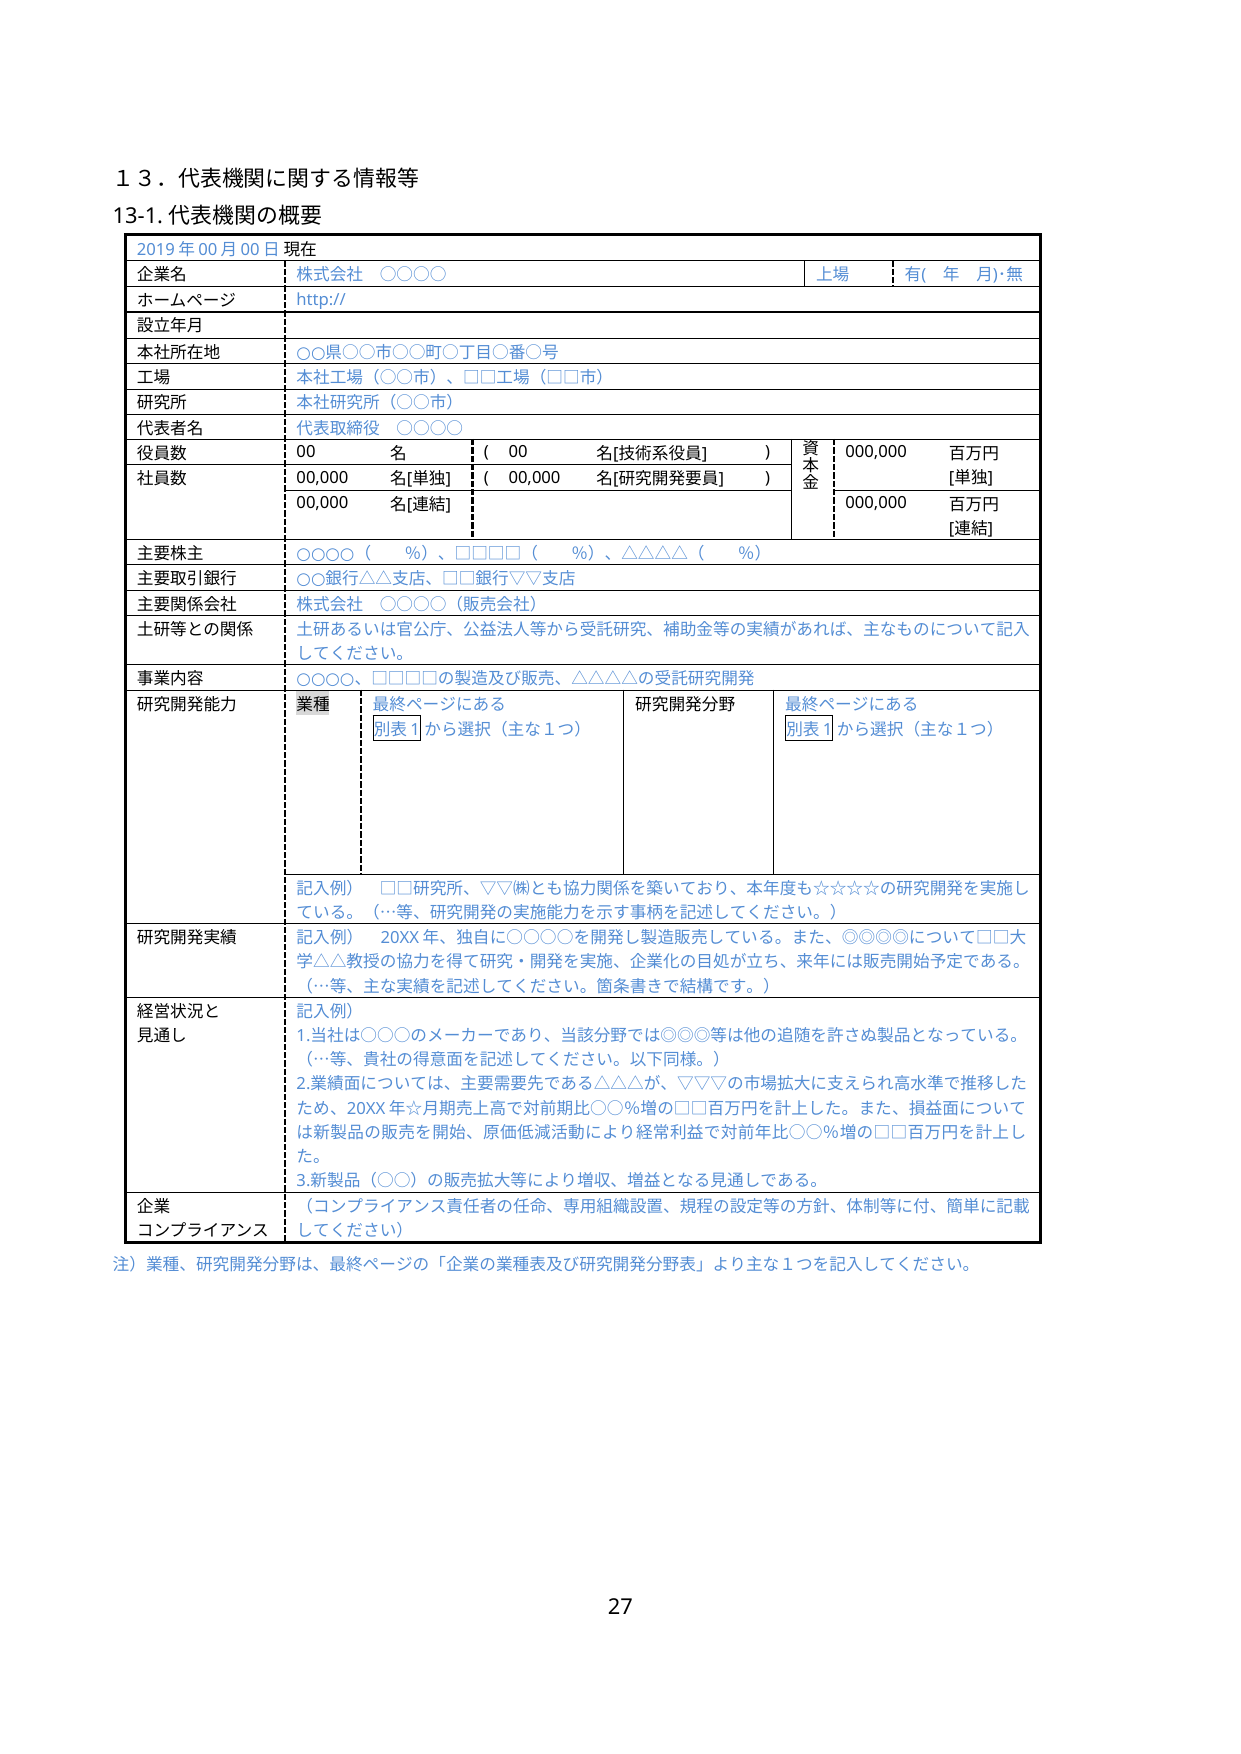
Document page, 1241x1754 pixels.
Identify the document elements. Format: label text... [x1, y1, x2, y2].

table_cell ○○県○○市○○町○丁目○番○号 [285, 339, 1039, 363]
table_header 2019年00月00日 現在 [127, 236, 1039, 260]
table_cell [285, 313, 1039, 338]
table_cell 社員数 [127, 465, 285, 539]
table_cell 名[連結] [379, 491, 472, 539]
table_cell 00 [497, 440, 585, 464]
table_cell 企業 コンプライアンス [127, 1193, 285, 1241]
table_cell 事業内容 [127, 665, 285, 689]
table_cell 主要取引銀行 [127, 565, 285, 590]
table_cell 記入例） 20XX年、独自に○○○○を開発し製造販売している。また、◎◎◎◎について□□大学△△教授の協力を得て研究・開発を実施、企業化の目処が立ち、来年には販売開始予定である。（…等、主な実績を記述してください。箇条書きで結構です。） [285, 924, 1039, 997]
table_cell http:// [285, 287, 1039, 311]
table_cell 百万円 [連結] [938, 491, 1039, 539]
table_cell 株式会社 ○○○○（販売会社） [285, 591, 1039, 615]
table_cell 名[研究開発要員] [585, 465, 754, 489]
table_cell 設立年月 [127, 313, 285, 338]
table_cell 記入例） □□研究所、▽▽㈱とも協力関係を築いており、本年度も☆☆☆☆の研究開発を実施している。（…等、研究開発の実施能力を示す事柄を記述してください。） [285, 875, 1039, 923]
table_cell 最終ページにある 別表1から選択（主な１つ） [361, 691, 623, 874]
table_cell 土研あるいは官公庁、公益法人等から受託研究、補助金等の実績があれば、主なものについて記入してください。 [285, 616, 1039, 664]
table_cell 企業名 [127, 261, 285, 286]
text 13-1. 代表機関の概要 [112, 196, 1128, 233]
table_cell 研究開発分野 [624, 691, 773, 874]
table_cell 上場 [805, 261, 893, 286]
table_cell 000,000 [834, 491, 937, 539]
table_cell 百万円 [単独] [938, 440, 1039, 489]
table_cell 代表者名 [127, 415, 285, 439]
table_cell 研究開発実績 [127, 924, 285, 997]
table_cell 名 [379, 440, 472, 464]
table_cell ) [754, 440, 791, 464]
table_cell 000,000 [834, 440, 937, 489]
table_cell 本社研究所（○○市） [285, 390, 1039, 414]
table_cell 00,000 [285, 465, 379, 489]
table_cell ) [754, 465, 791, 489]
table_cell 有( 年 月)･無 [893, 261, 1039, 286]
table_cell ( [473, 465, 497, 489]
table_cell 名[技術系役員] [585, 440, 754, 464]
table_cell 主要関係会社 [127, 591, 285, 615]
table_cell 研究所 [127, 390, 285, 414]
table_cell 土研等との関係 [127, 616, 285, 664]
table_cell ホームページ [127, 287, 285, 311]
table_cell 役員数 [127, 440, 285, 464]
table_cell 本社工場（○○市）、□□工場（□□市） [285, 364, 1039, 388]
table_cell 本社所在地 [127, 339, 285, 363]
table_cell 工場 [127, 364, 285, 388]
table_cell 主要株主 [127, 540, 285, 564]
table_cell 記入例） 1.当社は○○○のメーカーであり、当該分野では◎◎◎等は他の追随を許さぬ製品となっている。（…等、貴社の得意面を記述してください。以下同様。） 2.業績面については、主要需要先である△△△が、▽▽▽の市場拡大に支えられ高水準で推移したため、20XX年☆月期売上高で対前期比○○％増の□□百万円を計上した。また、損益面については新製品の販売を開始、原価低減活動により経常利益で対前年比○○％増の□□百万円を計上した。 3.新製品（○○）の販売拡大等により増収、増益となる見通しである。 [285, 998, 1039, 1192]
table_cell 最終ページにある 別表1から選択（主な１つ） [774, 691, 1039, 874]
table_cell 00 [285, 440, 379, 464]
table_cell 代表取締役 ○○○○ [285, 415, 1039, 439]
table_cell 00,000 [285, 491, 379, 539]
table_cell ○○○○、□□□□の製造及び販売、△△△△の受託研究開発 [285, 665, 1039, 689]
table_cell ○○○○（ ％）、□□□□（ ％）、△△△△（ ％） [285, 540, 1039, 564]
table_cell 資本金 [792, 440, 834, 539]
table_cell ( [473, 440, 497, 464]
text 注）業種、研究開発分野は、最終ページの「企業の業種表及び研究開発分野表」より主な１つを記入してください。 [112, 1244, 1128, 1282]
table_cell 名[単独] [379, 465, 472, 489]
table_cell 経営状況と 見通し [127, 998, 285, 1192]
table_cell 業種 [285, 691, 361, 874]
text １３．代表機関に関する情報等 [112, 158, 1128, 196]
table_cell （コンプライアンス責任者の任命、専用組織設置、規程の設定等の方針、体制等に付、簡単に記載してください） [285, 1193, 1039, 1241]
table_cell ○○銀行△△支店、□□銀行▽▽支店 [285, 565, 1039, 590]
table_cell [473, 491, 791, 539]
table_cell 株式会社 ○○○○ [285, 261, 804, 286]
table_cell 研究開発能力 [127, 691, 285, 923]
table_cell 00,000 [497, 465, 585, 489]
